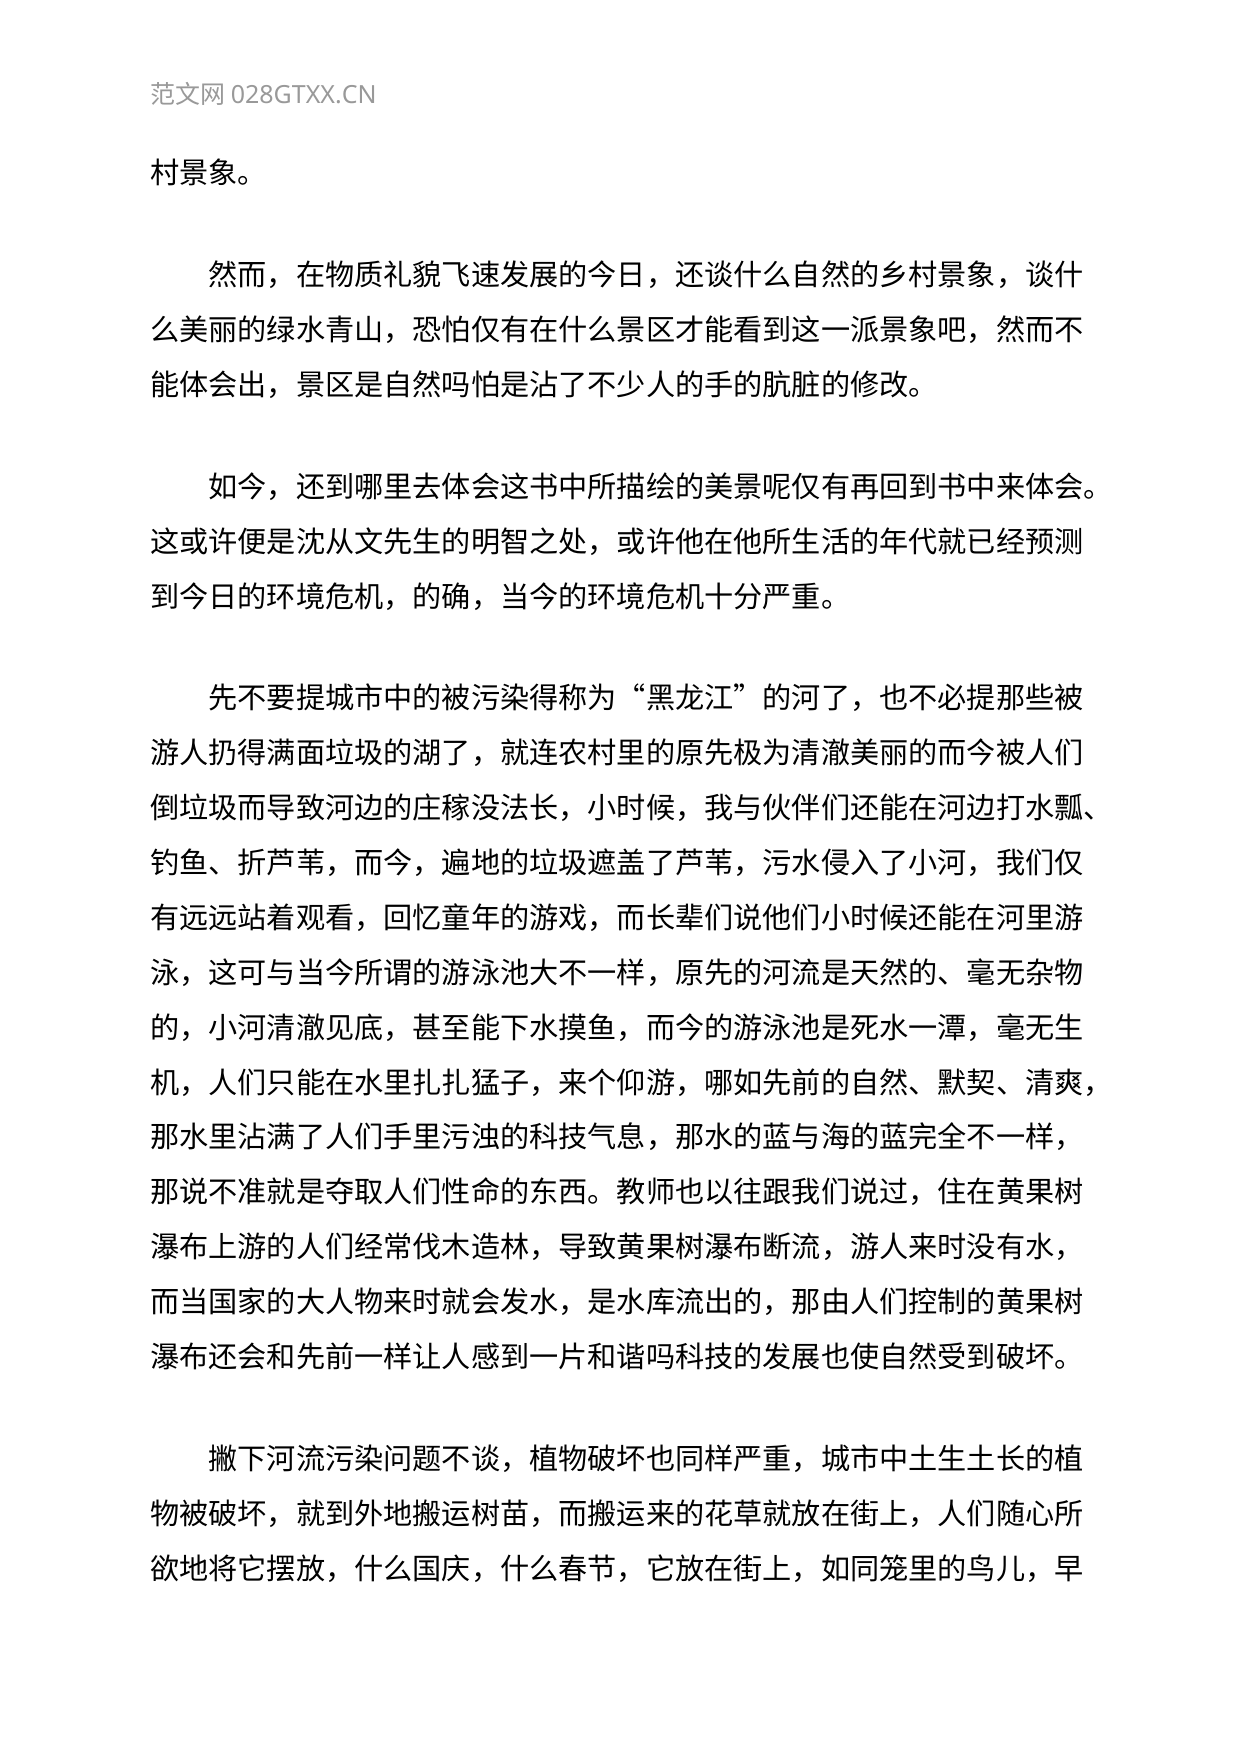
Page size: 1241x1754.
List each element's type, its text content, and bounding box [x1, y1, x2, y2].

text 然而，在物质礼貌飞速发展的今日，还谈什么自然的乡村景象，谈什么美丽的绿水青山，恐怕仅有在什么景区才能看到这一派景象吧，然而不能体会出，景区是自然吗怕是沾了不少人的手的肮脏的修改。 [150, 252, 1090, 404]
text 先不要提城市中的被污染得称为“黑龙江”的河了，也不必提那些被游人扔得满面垃圾的湖了，就连农村里的原先极为清澈美丽的而今被人们倒垃圾而导致河边的庄稼没法长，小时候，我与伙伴们还能在河边打水瓢、钓鱼、折芦苇，而今，遍地的垃圾遮盖了芦苇，污水侵入了小河，我们仅有远远站着观看，回忆童年的游戏，而长辈们说他们小时候还能在河里游泳，这可与当今所谓的游泳池大不一样，原先的河流是天然的、毫无杂物的，小河清澈见底，甚至能下水摸鱼，而今的游泳池是死水一潭，毫无生机，人们只能在水里扎扎猛子，来个仰游，哪如先前的自然、默契、清爽，那水里沾满了人们手里污浊的科技气息，那水的蓝与海的蓝完全不一样，那说不准就是夺取人们性命的东西。教师也以往跟我们说过，住在黄果树瀑布上游的人们经常伐木造林，导致黄果树瀑布断流，游人来时没有水，而当国家的大人物来时就会发水，是水库流出的，那由人们控制的黄果树瀑布还会和先前一样让人感到一片和谐吗科技的发展也使自然受到破坏。 [150, 675, 1090, 1376]
text 如今，还到哪里去体会这书中所描绘的美景呢仅有再回到书中来体会。这或许便是沈从文先生的明智之处，或许他在他所生活的年代就已经预测到今日的环境危机，的确，当今的环境危机十分严重。 [150, 463, 1090, 615]
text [150, 1435, 1090, 1587]
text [150, 150, 1090, 192]
